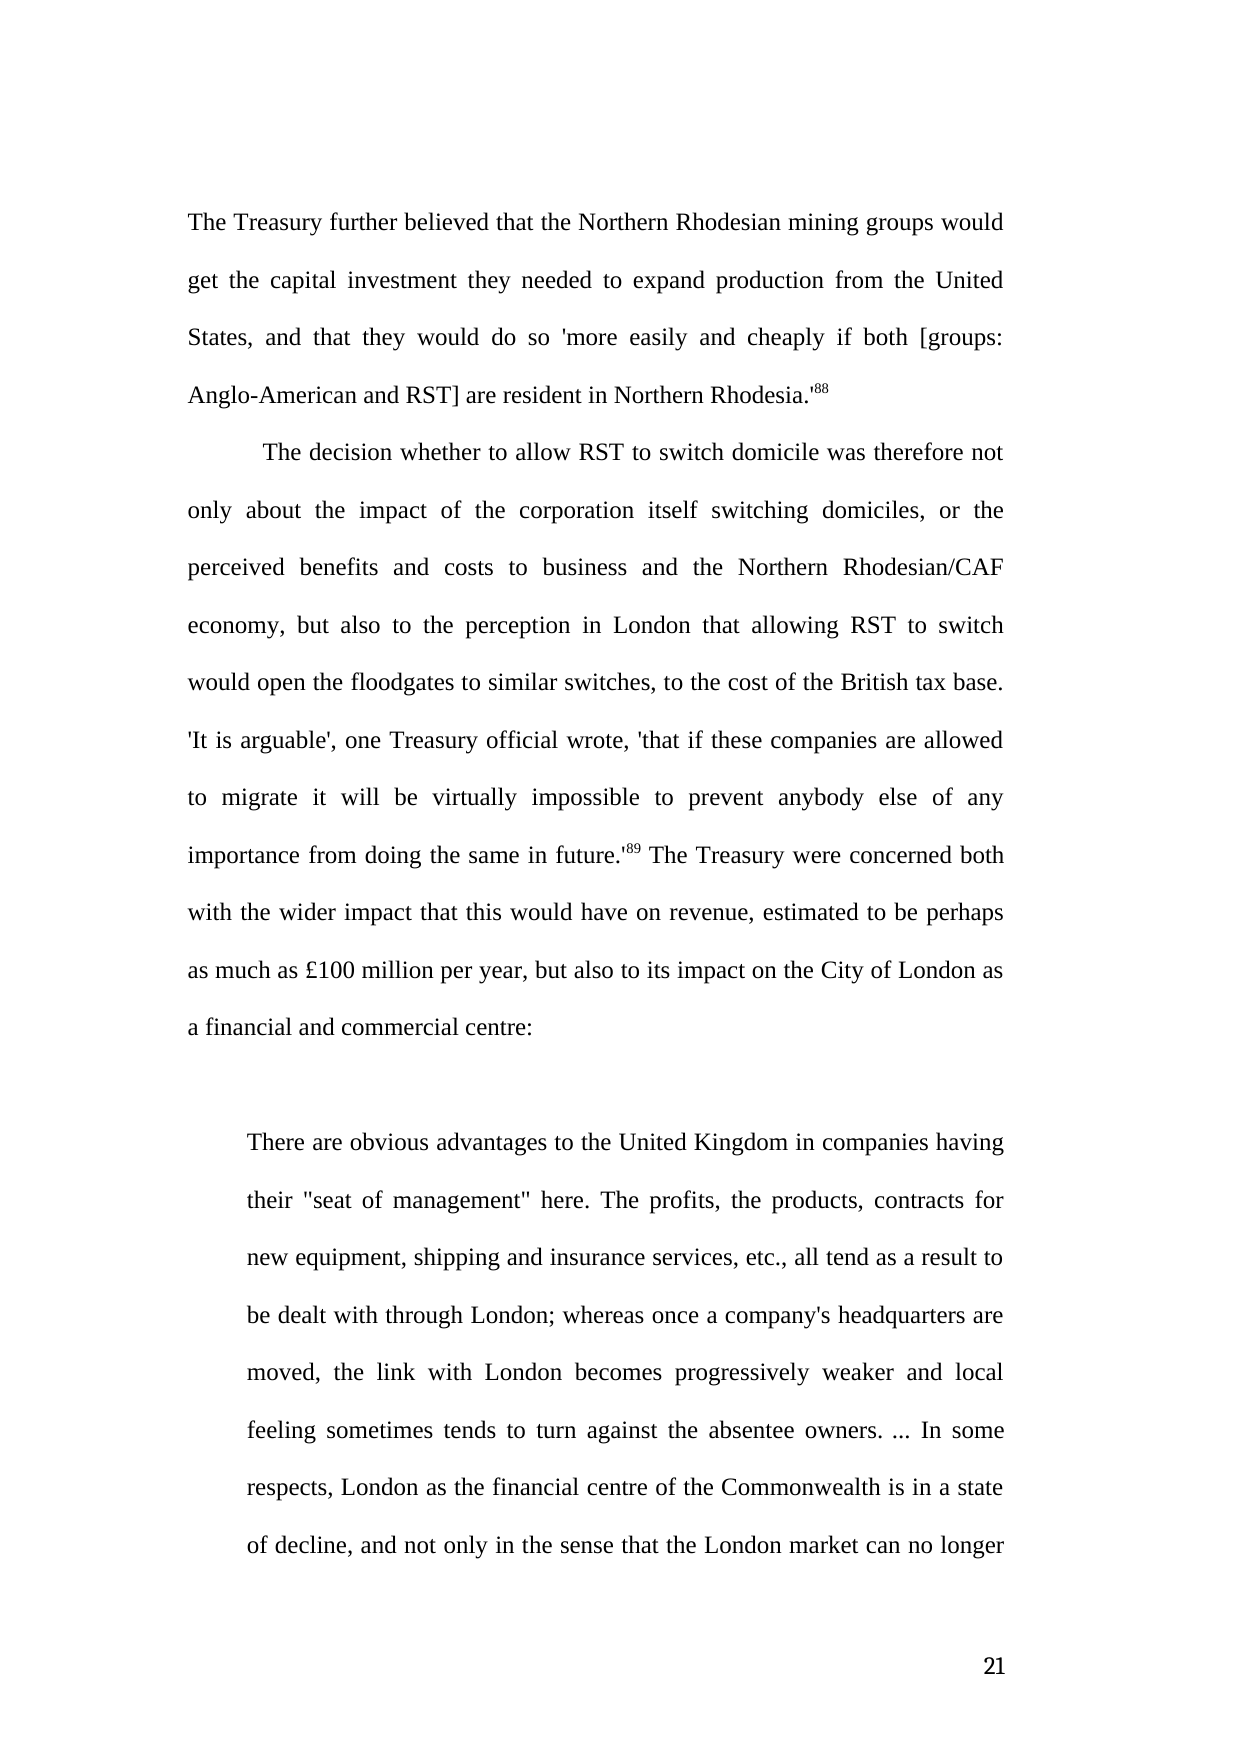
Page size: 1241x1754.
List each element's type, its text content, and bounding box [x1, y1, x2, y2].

text The Treasury further believed that the Northern Rhodesian mining groups would get the capital investment they needed to expand production from the United States, and that they would do so 'more easily and cheaply if both [groups: Anglo-American and RST] are resident in Northern Rhodesia.' [187, 207, 1005, 409]
text The decision whether to allow RST to switch domicile was therefore not only about the impact of the corporation itself switching domiciles, or the perceived benefits and costs to business and the Northern Rhodesian/CAF economy, but also to the perception in London that allowing RST to switch would open the floodgates to similar switches, to the cost of the British tax base. 'It is arguable', one Treasury official wrote, 'that if these companies are allowed to migrate it will be virtually impossible to prevent anybody else of any importance from doing the same in future.' The Treasury were concerned both with the wider impact that this would have on revenue, estimated to be perhaps as much as £100 million per year, but also to its impact on the City of London as a financial and commercial centre: [187, 437, 1005, 1041]
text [247, 1127, 1005, 1559]
